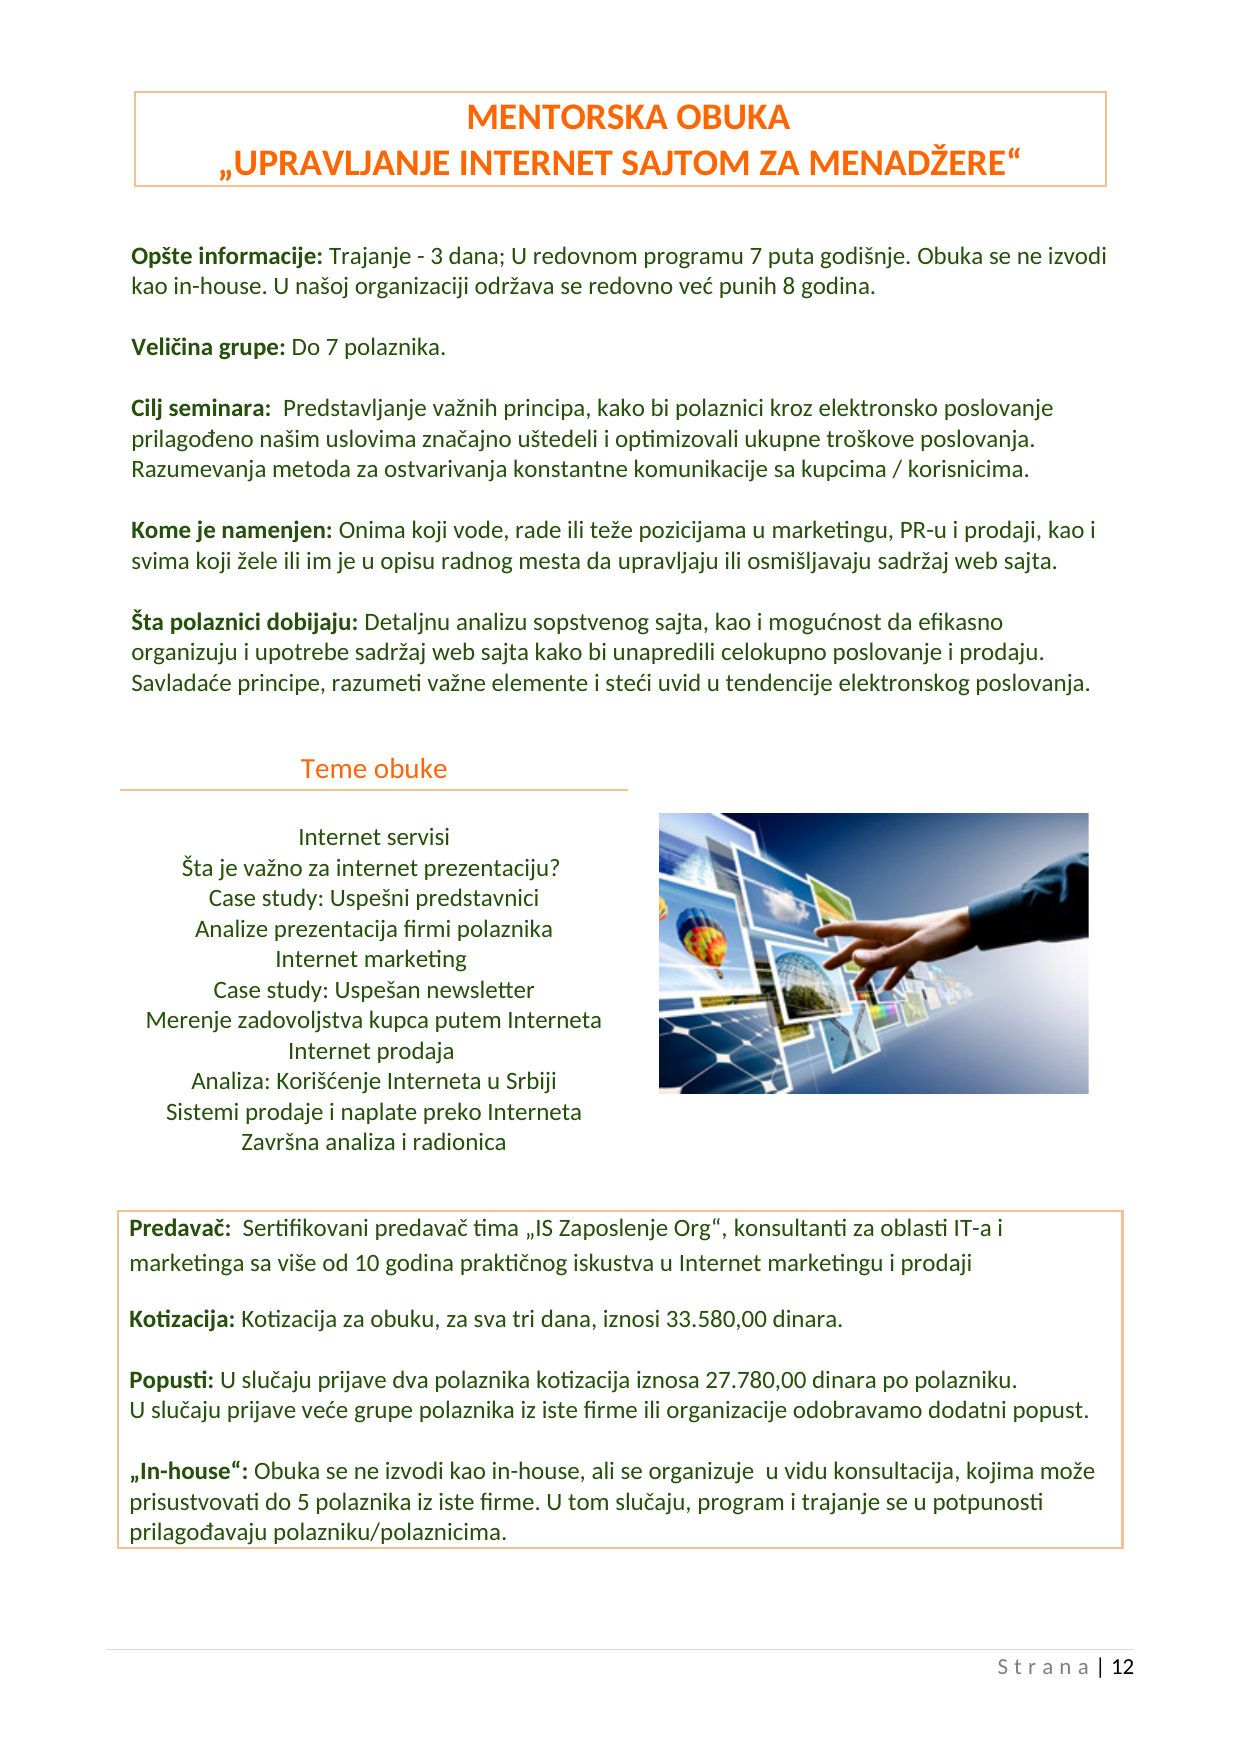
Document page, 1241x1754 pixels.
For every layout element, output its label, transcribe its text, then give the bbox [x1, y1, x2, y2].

picture [659, 813, 1089, 1094]
table_header Teme obuke [120, 751, 628, 789]
table_header MENTORSKA OBUKA „UPRAVLJANJE INTERNET SAJTOM ZA MENADŽERE“ [136, 93, 466, 185]
table_header MENTORSKA OBUKA „UPRAVLJANJE INTERNET SAJTOM ZA MENADŽERE“ [790, 93, 1105, 185]
table_header Predavač: Sertifikovani predavač tima „IS Zaposlenje Org“, konsultanti za oblasti IT-a i marketinga sa više od 10 godina praktičnog iskustva u Internet marketingu i prodaji Kotizacija: Kotizacija za obuku, za sva tri dana, iznosi 33.580,00 dinara. Popusti: U slučaju prijave dva polaznika kotizacija iznosa 27.780,00 dinara po polazniku. U slučaju prijave veće grupe polaznika iz iste firme ili organizacije odobravamo dodatni popust. „In-house“: Obuka se ne izvodi kao in-house, ali se organizuje u vidu konsultacija, kojima može prisustvovati do 5 polaznika iz iste firme. U tom slučaju, program i trajanje se u potpunosti prilagođavaju polazniku/polaznicima. [119, 1212, 1121, 1547]
table_cell Internet servisi Šta je važno za internet prezentaciju? Case study: Uspešni predstavnici Analize prezentacija firmi polaznika Internet marketing Case study: Uspešan newsletter Merenje zadovoljstva kupca putem Interneta Internet prodaja Analiza: Korišćenje Interneta u Srbiji Sistemi prodaje i naplate preko Interneta Završna analiza i radionica [120, 791, 628, 1157]
table_header [628, 751, 1120, 1157]
table_header Opšte informacije: Trajanje - 3 dana; U redovnom programu 7 puta godišnje. Obuka se ne izvodi kao in-house. U našoj organizaciji održava se redovno već punih 8 godina. Veličina grupe: Do 7 polaznika. Cilj seminara: Predstavljanje važnih principa, kako bi polaznici kroz elektronsko poslovanje prilagođeno našim uslovima značajno uštedeli i optimizovali ukupne troškove poslovanja. Razumevanja metoda za ostvarivanja konstantne komunikacije sa kupcima / korisnicima. Kome je namenjen: Onima koji vode, rade ili teže pozicijama u marketingu, PR-u i prodaji, kao i svima koji žele ili im je u opisu radnog mesta da upravljaju ili osmišljavaju sadržaj web sajta. Šta polaznici dobijaju: Detaljnu analizu sopstvenog sajta, kao i mogućnost da efikasno organizuju i upotrebe sadržaj web sajta kako bi unapredili celokupno poslovanje i prodaju. Savladaće principe, razumeti važne elemente i steći uvid u tendencije elektronskog poslovanja. [120, 240, 1120, 698]
